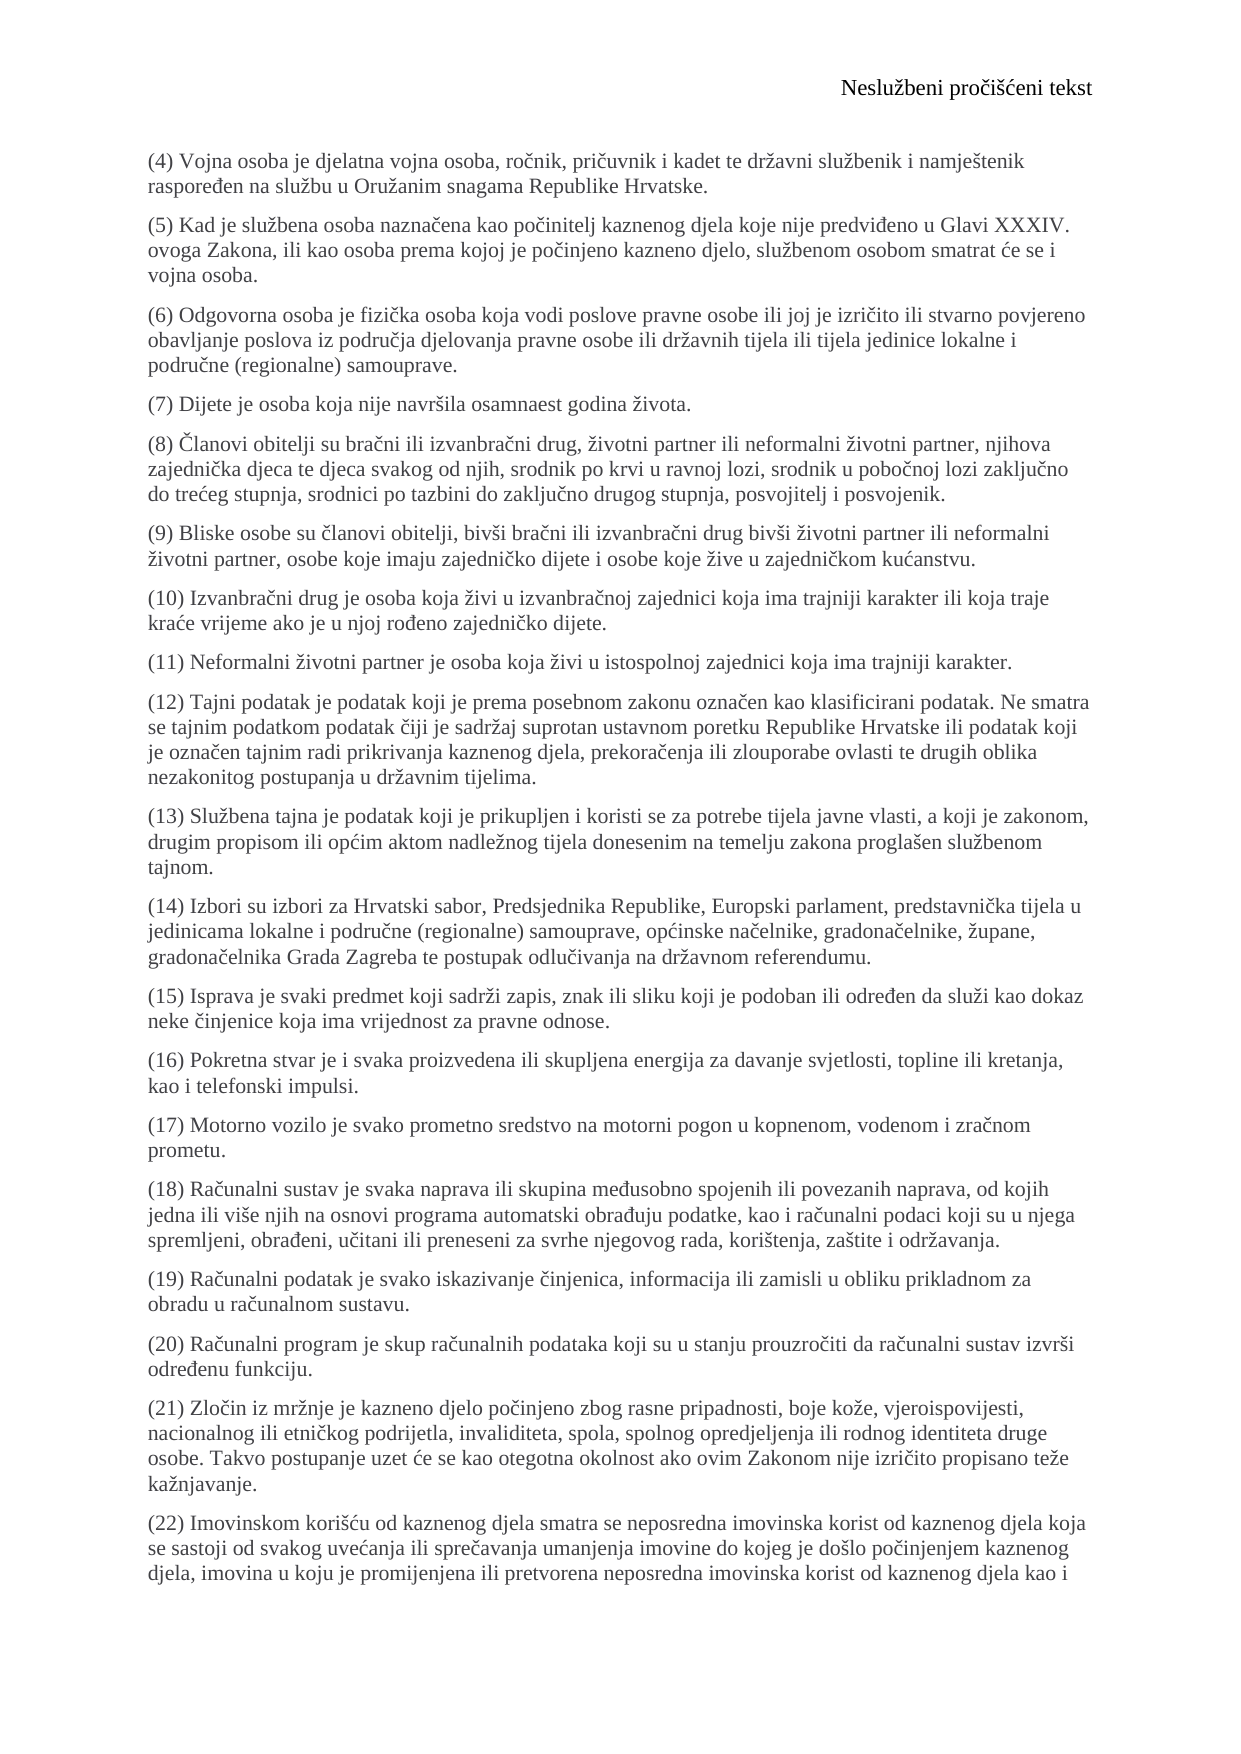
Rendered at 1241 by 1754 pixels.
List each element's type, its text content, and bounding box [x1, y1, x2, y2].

text (18) Računalni sustav je svaka naprava ili skupina međusobno spojenih ili povezanih naprava, od kojih jedna ili više njih na osnovi programa automatski obrađuju podatke, kao i računalni podaci koji su u njega spremljeni, obrađeni, učitani ili preneseni za svrhe njegovog rada, korištenja, zaštite i održavanja. [148, 1176, 1093, 1252]
text (4) Vojna osoba je djelatna vojna osoba, ročnik, pričuvnik i kadet te državni službenik i namještenik raspoređen na službu u Oružanim snagama Republike Hrvatske. [148, 148, 1093, 198]
text (12) Tajni podatak je podatak koji je prema posebnom zakonu označen kao klasificirani podatak. Ne smatra se tajnim podatkom podatak čiji je sadržaj suprotan ustavnom poretku Republike Hrvatske ili podatak koji je označen tajnim radi prikrivanja kaznenog djela, prekoračenja ili zlouporabe ovlasti te drugih oblika nezakonitog postupanja u državnim tijelima. [148, 689, 1093, 789]
text (7) Dijete je osoba koja nije navršila osamnaest godina života. [148, 391, 1093, 417]
text (17) Motorno vozilo je svako prometno sredstvo na motorni pogon u kopnenom, vodenom i zračnom prometu. [148, 1112, 1093, 1162]
text (6) Odgovorna osoba je fizička osoba koja vodi poslove pravne osobe ili joj je izričito ili stvarno povjereno obavljanje poslova iz područja djelovanja pravne osobe ili državnih tijela ili tijela jedinice lokalne i područne (regionalne) samouprave. [148, 302, 1093, 377]
text (8) Članovi obitelji su bračni ili izvanbračni drug, životni partner ili neformalni životni partner, njihova zajednička djeca te djeca svakog od njih, srodnik po krvi u ravnoj lozi, srodnik u pobočnoj lozi zaključno do trećeg stupnja, srodnici po tazbini do zaključno drugog stupnja, posvojitelj i posvojenik. [148, 431, 1093, 506]
text (16) Pokretna stvar je i svaka proizvedena ili skupljena energija za davanje svjetlosti, topline ili kretanja, kao i telefonski impulsi. [148, 1047, 1093, 1098]
text (10) Izvanbračni drug je osoba koja živi u izvanbračnoj zajednici koja ima trajniji karakter ili koja traje kraće vrijeme ako je u njoj rođeno zajedničko dijete. [148, 585, 1093, 635]
text (9) Bliske osobe su članovi obitelji, bivši bračni ili izvanbračni drug bivši životni partner ili neformalni životni partner, osobe koje imaju zajedničko dijete i osobe koje žive u zajedničkom kućanstvu. [148, 520, 1093, 571]
text (21) Zločin iz mržnje je kazneno djelo počinjeno zbog rasne pripadnosti, boje kože, vjeroispovijesti, nacionalnog ili etničkog podrijetla, invaliditeta, spola, spolnog opredjeljenja ili rodnog identiteta druge osobe. Takvo postupanje uzet će se kao otegotna okolnost ako ovim Zakonom nije izričito propisano teže kažnjavanje. [148, 1395, 1093, 1496]
text (14) Izbori su izbori za Hrvatski sabor, Predsjednika Republike, Europski parlament, predstavnička tijela u jedinicama lokalne i područne (regionalne) samouprave, općinske načelnike, gradonačelnike, župane, gradonačelnika Grada Zagreba te postupak odlučivanja na državnom referendumu. [148, 893, 1093, 969]
text (20) Računalni program je skup računalnih podataka koji su u stanju prouzročiti da računalni sustav izvrši određenu funkciju. [148, 1331, 1093, 1381]
text (11) Neformalni životni partner je osoba koja živi u istospolnoj zajednici koja ima trajniji karakter. [148, 649, 1093, 674]
text (15) Isprava je svaki predmet koji sadrži zapis, znak ili sliku koji je podoban ili određen da služi kao dokaz neke činjenice koja ima vrijednost za pravne odnose. [148, 983, 1093, 1033]
text (5) Kad je službena osoba naznačena kao počinitelj kaznenog djela koje nije predviđeno u Glavi XXXIV. ovoga Zakona, ili kao osoba prema kojoj je počinjeno kazneno djelo, službenom osobom smatrat će se i vojna osoba. [148, 212, 1093, 288]
text (13) Službena tajna je podatak koji je prikupljen i koristi se za potrebe tijela javne vlasti, a koji je zakonom, drugim propisom ili općim aktom nadležnog tijela donesenim na temelju zakona proglašen službenom tajnom. [148, 803, 1093, 879]
text (19) Računalni podatak je svako iskazivanje činjenica, informacija ili zamisli u obliku prikladnom za obradu u računalnom sustavu. [148, 1266, 1093, 1316]
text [148, 1510, 1093, 1586]
